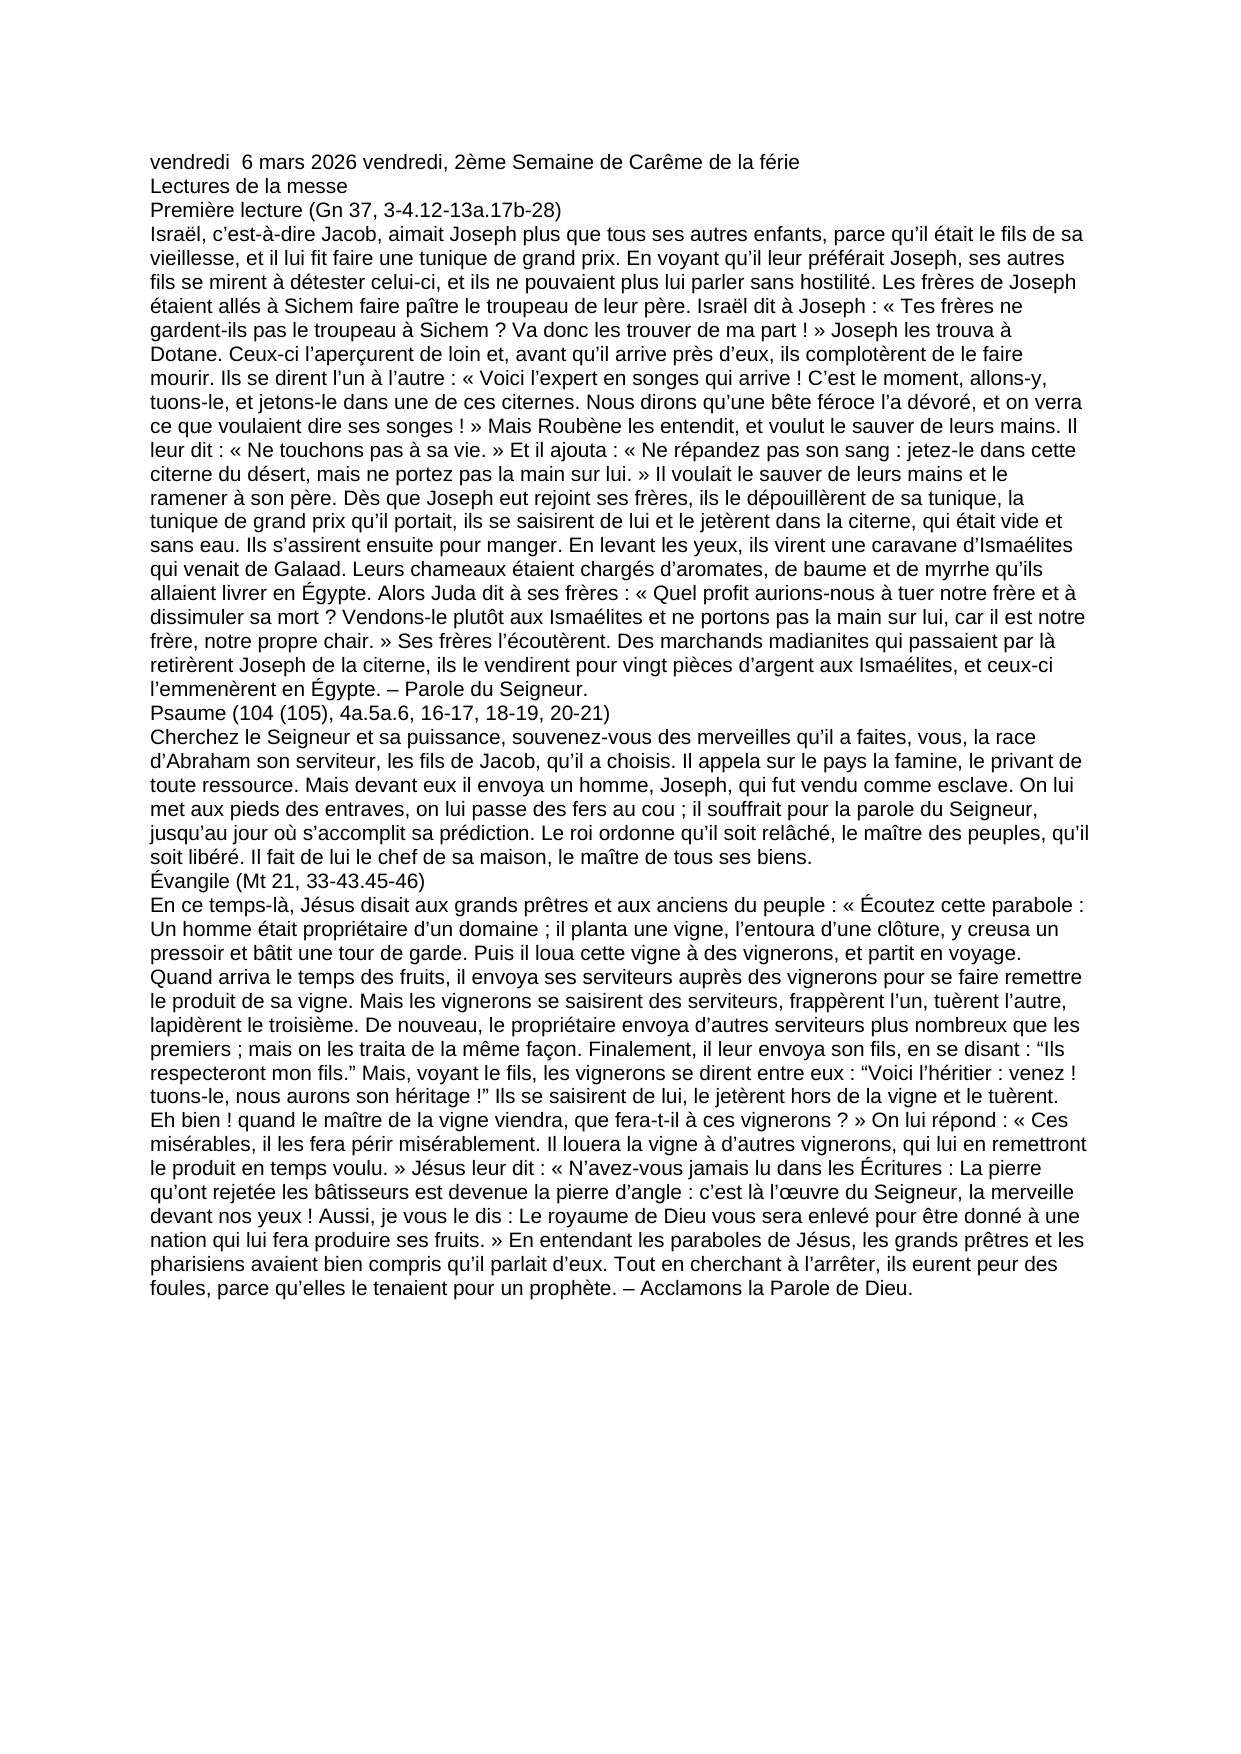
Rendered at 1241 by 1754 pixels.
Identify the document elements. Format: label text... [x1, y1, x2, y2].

text Israël, c’est-à-dire Jacob, aimait Joseph plus que tous ses autres enfants, parce qu’il était le fils de sa vieillesse, et il lui fit faire une tunique de grand prix. En voyant qu’il leur préférait Joseph, ses autres fils se mirent à détester celui-ci, et ils ne pouvaient plus lui parler sans hostilité. Les frères de Joseph étaient allés à Sichem faire paître le troupeau de leur père. Israël dit à Joseph : « Tes frères ne gardent-ils pas le troupeau à Sichem ? Va donc les trouver de ma part ! » Joseph les trouva à Dotane. Ceux-ci l’aperçurent de loin et, avant qu’il arrive près d’eux, ils complotèrent de le faire mourir. Ils se dirent l’un à l’autre : « Voici l’expert en songes qui arrive ! C’est le moment, allons-y, tuons-le, et jetons-le dans une de ces citernes. Nous dirons qu’une bête féroce l’a dévoré, et on verra ce que voulaient dire ses songes ! » Mais Roubène les entendit, et voulut le sauver de leurs mains. Il leur dit : « Ne touchons pas à sa vie. » Et il ajouta : « Ne répandez pas son sang : jetez-le dans cette citerne du désert, mais ne portez pas la main sur lui. » Il voulait le sauver de leurs mains et le ramener à son père. Dès que Joseph eut rejoint ses frères, ils le dépouillèrent de sa tunique, la tunique de grand prix qu’il portait, ils se saisirent de lui et le jetèrent dans la citerne, qui était vide et sans eau. Ils s’assirent ensuite pour manger. En levant les yeux, ils virent une caravane d’Ismaélites qui venait de Galaad. Leurs chameaux étaient chargés d’aromates, de baume et de myrrhe qu’ils allaient livrer en Égypte. Alors Juda dit à ses frères : « Quel profit aurions-nous à tuer notre frère et à dissimuler sa mort ? Vendons-le plutôt aux Ismaélites et ne portons pas la main sur lui, car il est notre frère, notre propre chair. » Ses frères l’écoutèrent. Des marchands madianites qui passaient par là retirèrent Joseph de la citerne, ils le vendirent pour vingt pièces d’argent aux Ismaélites, et ceux-ci l’emmenèrent en Égypte. – Parole du Seigneur. [150, 222, 1090, 701]
text En ce temps-là, Jésus disait aux grands prêtres et aux anciens du peuple : « Écoutez cette parabole : Un homme était propriétaire d’un domaine ; il planta une vigne, l’entoura d’une clôture, y creusa un pressoir et bâtit une tour de garde. Puis il loua cette vigne à des vignerons, et partit en voyage. Quand arriva le temps des fruits, il envoya ses serviteurs auprès des vignerons pour se faire remettre le produit de sa vigne. Mais les vignerons se saisirent des serviteurs, frappèrent l’un, tuèrent l’autre, lapidèrent le troisième. De nouveau, le propriétaire envoya d’autres serviteurs plus nombreux que les premiers ; mais on les traita de la même façon. Finalement, il leur envoya son fils, en se disant : “Ils respecteront mon fils.” Mais, voyant le fils, les vignerons se dirent entre eux : “Voici l’héritier : venez ! tuons-le, nous aurons son héritage !” Ils se saisirent de lui, le jetèrent hors de la vigne et le tuèrent. Eh bien ! quand le maître de la vigne viendra, que fera-t-il à ces vignerons ? » On lui répond : « Ces misérables, il les fera périr misérablement. Il louera la vigne à d’autres vignerons, qui lui en remettront le produit en temps voulu. » Jésus leur dit : « N’avez-vous jamais lu dans les Écritures : La pierre qu’ont rejetée les bâtisseurs est devenue la pierre d’angle : c’est là l’œuvre du Seigneur, la merveille devant nos yeux ! Aussi, je vous le dis : Le royaume de Dieu vous sera enlevé pour être donné à une nation qui lui fera produire ses fruits. » En entendant les paraboles de Jésus, les grands prêtres et les pharisiens avaient bien compris qu’il parlait d’eux. Tout en cherchant à l’arrêter, ils eurent peur des foules, parce qu’elles le tenaient pour un prophète. – Acclamons la Parole de Dieu. [150, 893, 1090, 1300]
text Cherchez le Seigneur et sa puissance, souvenez-vous des merveilles qu’il a faites, vous, la race d’Abraham son serviteur, les fils de Jacob, qu’il a choisis. Il appela sur le pays la famine, le privant de toute ressource. Mais devant eux il envoya un homme, Joseph, qui fut vendu comme esclave. On lui met aux pieds des entraves, on lui passe des fers au cou ; il souffrait pour la parole du Seigneur, jusqu’au jour où s’accomplit sa prédiction. Le roi ordonne qu’il soit relâché, le maître des peuples, qu’il soit libéré. Il fait de lui le chef de sa maison, le maître de tous ses biens. [150, 725, 1090, 869]
